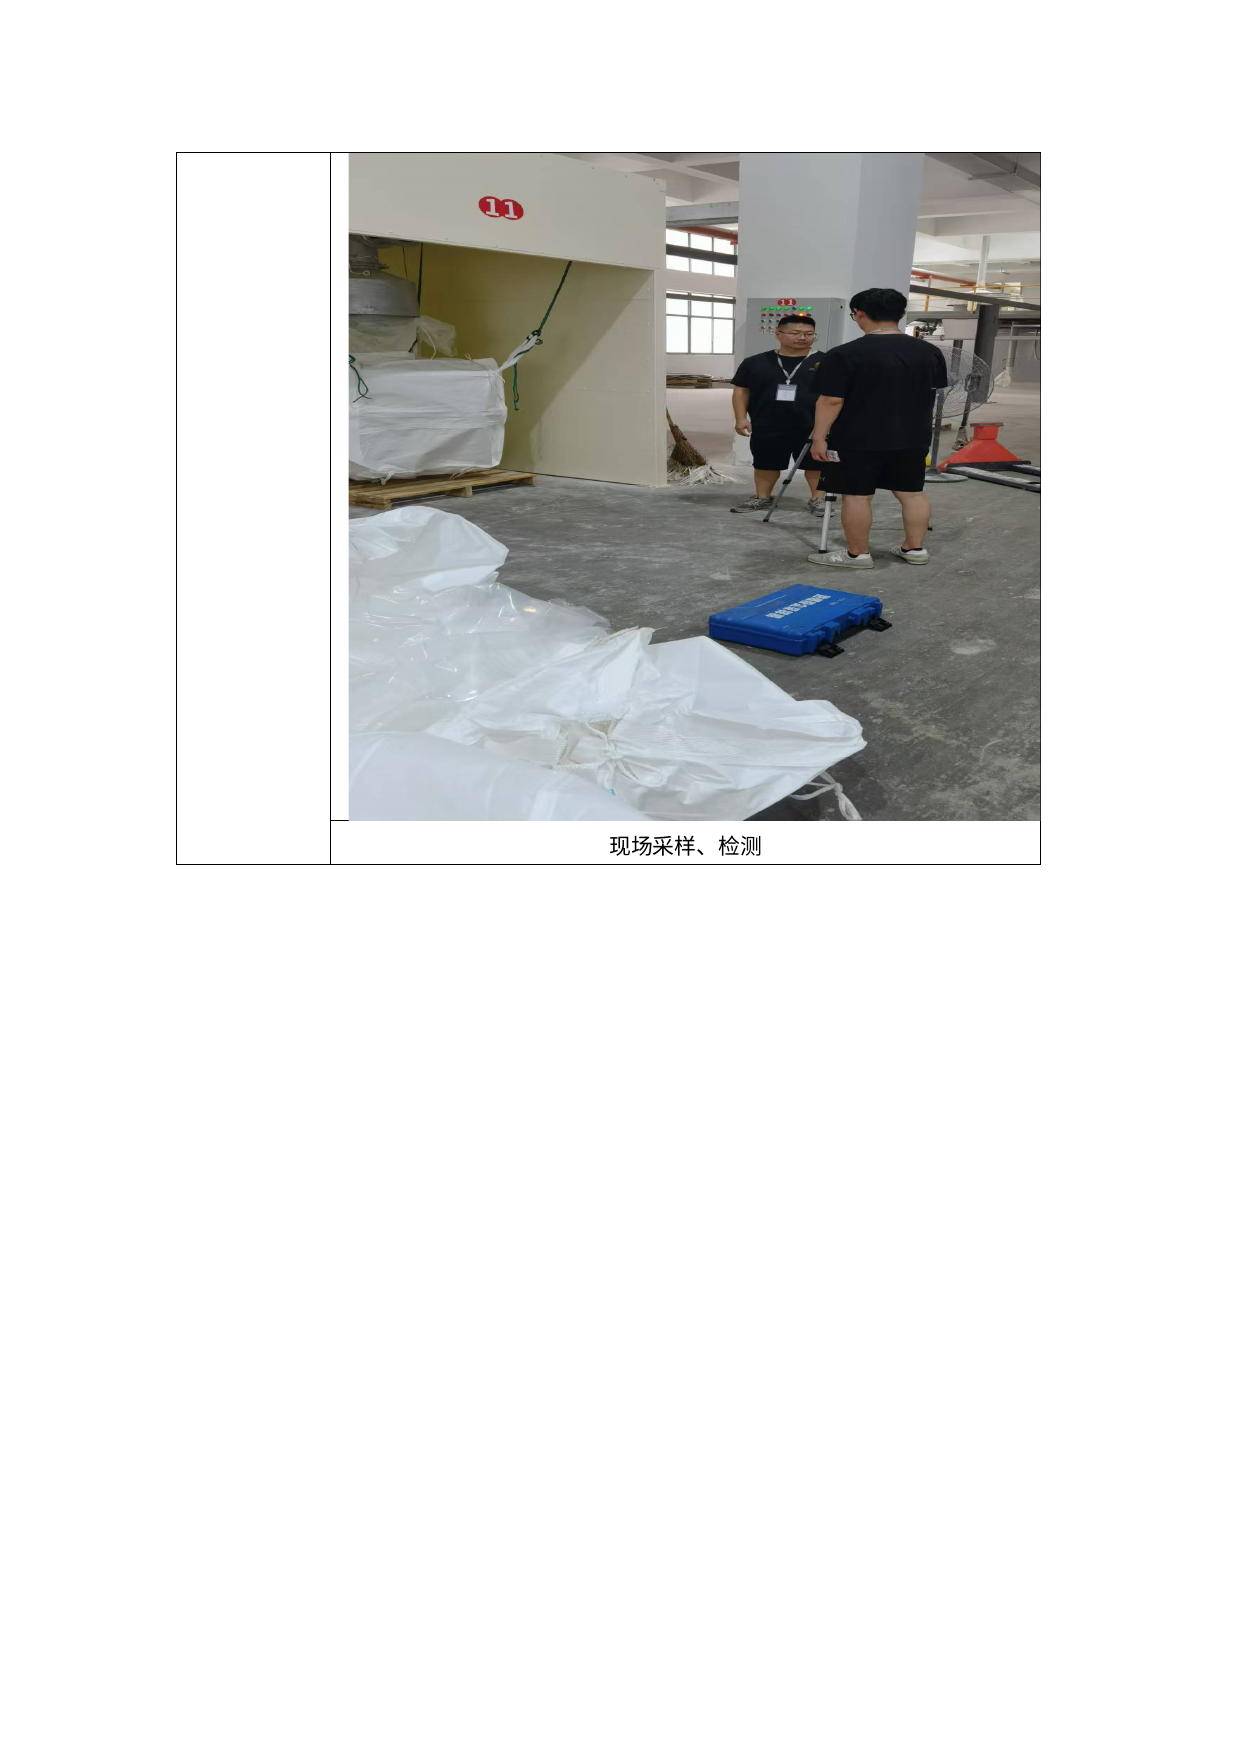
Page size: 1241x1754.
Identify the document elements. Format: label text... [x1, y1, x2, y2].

picture [348, 153, 1041, 821]
table_cell [331, 153, 348, 820]
table_cell 现场采样、检测 [331, 821, 1040, 864]
